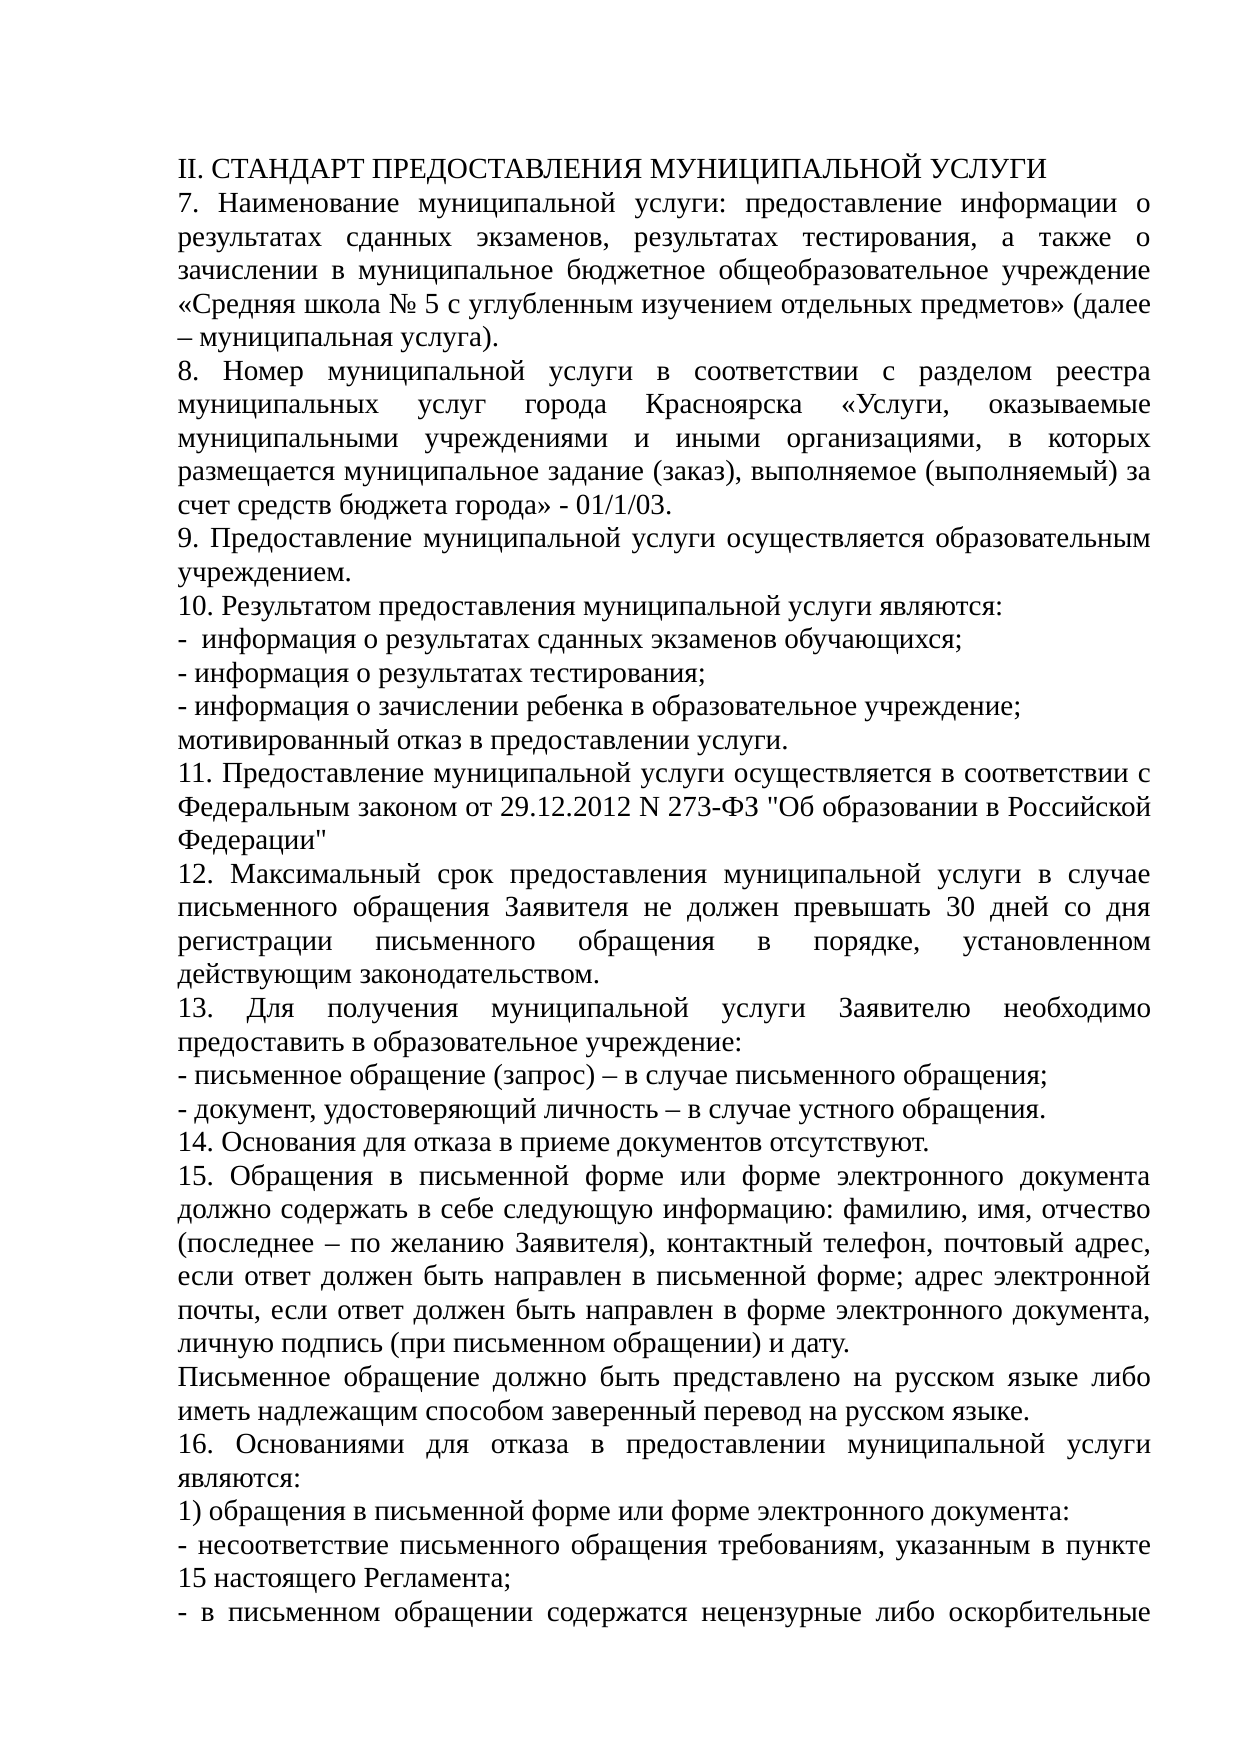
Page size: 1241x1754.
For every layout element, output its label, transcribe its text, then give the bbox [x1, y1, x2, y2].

text 14. Основания для отказа в приеме документов отсутствуют. [177, 1124, 1152, 1158]
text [177, 1594, 1152, 1627]
text - информация о зачислении ребенка в образовательное учреждение; [177, 688, 1152, 722]
text - несоответствие письменного обращения требованиям, указанным в пункте 15 настоящего Регламента; [177, 1527, 1152, 1594]
text 7. Наименование муниципальной услуги: предоставление информации о результатах сданных экзаменов, результатах тестирования, а также о зачислении в муниципальное бюджетное общеобразовательное учреждение «Средняя школа № 5 c углубленным изучением отдельных предметов» (далее – муниципальная услуга). [177, 185, 1152, 353]
text 11. Предоставление муниципальной услуги осуществляется в соответствии с Федеральным законом от 29.12.2012 N 273-ФЗ "Об образовании в Российской Федерации" [177, 755, 1152, 856]
text 15. Обращения в письменной форме или форме электронного документа должно содержать в себе следующую информацию: фамилию, имя, отчество (последнее – по желанию Заявителя), контактный телефон, почтовый адрес, если ответ должен быть направлен в письменной форме; адрес электронной почты, если ответ должен быть направлен в форме электронного документа, личную подпись (при письменном обращении) и дату. [177, 1158, 1152, 1359]
text - информация о результатах тестирования; [177, 655, 1152, 688]
text - информация о результатах сданных экзаменов обучающихся; [177, 621, 1152, 655]
text 12. Максимальный срок предоставления муниципальной услуги в случае письменного обращения Заявителя не должен превышать 30 дней со дня регистрации письменного обращения в порядке, установленном действующим законодательством. [177, 856, 1152, 990]
text - документ, удостоверяющий личность – в случае устного обращения. [177, 1091, 1152, 1124]
text II. СТАНДАРТ ПРЕДОСТАВЛЕНИЯ МУНИЦИПАЛЬНОЙ УСЛУГИ [177, 152, 1152, 185]
text мотивированный отказ в предоставлении услуги. [177, 722, 1152, 755]
text 9. Предоставление муниципальной услуги осуществляется образовательным учреждением. [177, 521, 1152, 588]
text - письменное обращение (запрос) – в случае письменного обращения; [177, 1057, 1152, 1091]
text 1) обращения в письменной форме или форме электронного документа: [177, 1493, 1152, 1527]
text 10. Результатом предоставления муниципальной услуги являются: [177, 588, 1152, 621]
text 8. Номер муниципальной услуги в соответствии с разделом реестра муниципальных услуг города Красноярска «Услуги, оказываемые муниципальными учреждениями и иными организациями, в которых размещается муниципальное задание (заказ), выполняемое (выполняемый) за счет средств бюджета города» - 01/1/03. [177, 353, 1152, 521]
text Письменное обращение должно быть представлено на русском языке либо иметь надлежащим способом заверенный перевод на русском языке. [177, 1359, 1152, 1426]
text 13. Для получения муниципальной услуги Заявителю необходимо предоставить в образовательное учреждение: [177, 990, 1152, 1057]
text 16. Основаниями для отказа в предоставлении муниципальной услуги являются: [177, 1426, 1152, 1493]
